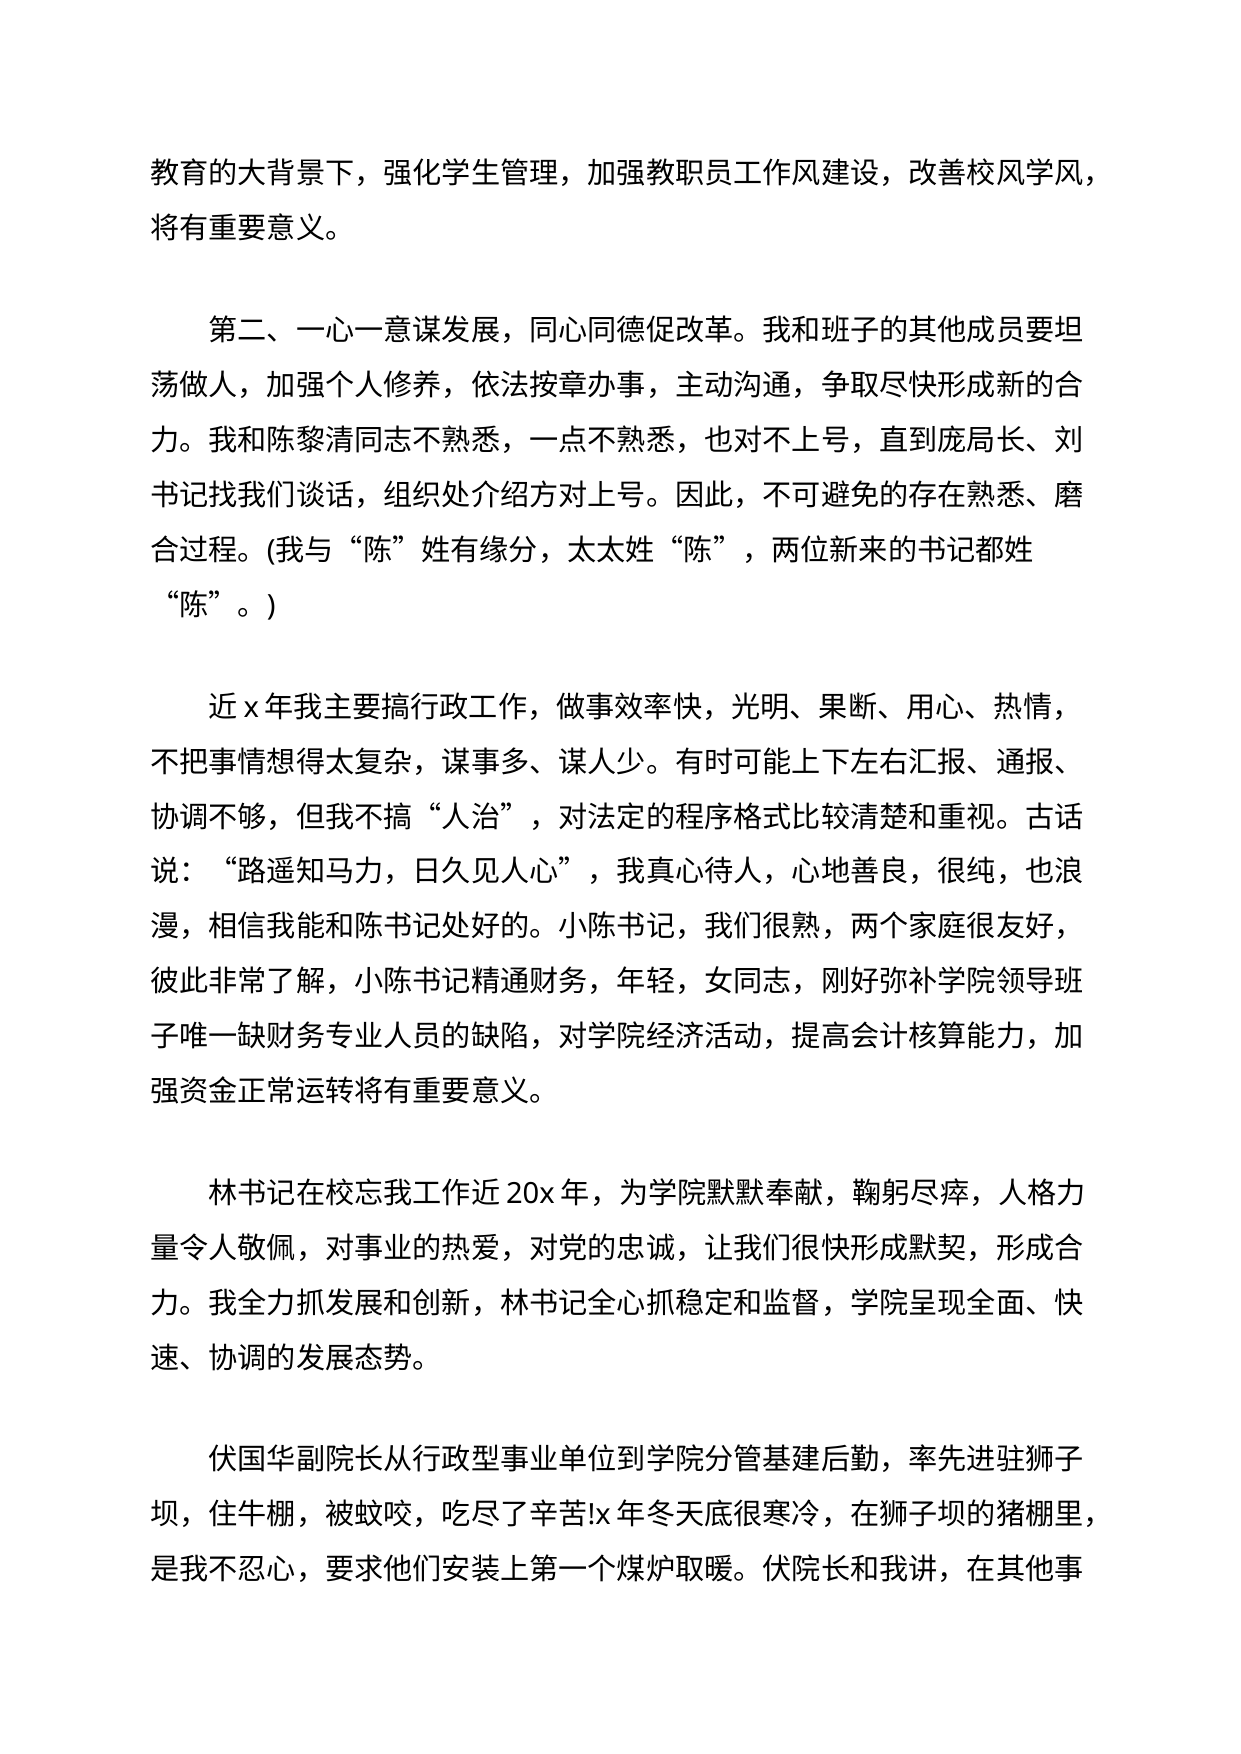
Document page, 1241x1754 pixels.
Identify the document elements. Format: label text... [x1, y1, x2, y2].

text 第二、一心一意谋发展，同心同德促改革。我和班子的其他成员要坦荡做人，加强个人修养，依法按章办事，主动沟通，争取尽快形成新的合力。我和陈黎清同志不熟悉，一点不熟悉，也对不上号，直到庞局长、刘书记找我们谈话，组织处介绍方对上号。因此，不可避免的存在熟悉、磨合过程。(我与“陈”姓有缘分，太太姓“陈”，两位新来的书记都姓“陈”。) [150, 307, 1090, 624]
text 林书记在校忘我工作近20x年，为学院默默奉献，鞠躬尽瘁，人格力量令人敬佩，对事业的热爱，对党的忠诚，让我们很快形成默契，形成合力。我全力抓发展和创新，林书记全心抓稳定和监督，学院呈现全面、快速、协调的发展态势。 [150, 1169, 1090, 1376]
text 近x年我主要搞行政工作，做事效率快，光明、果断、用心、热情，不把事情想得太复杂，谋事多、谋人少。有时可能上下左右汇报、通报、协调不够，但我不搞“人治”，对法定的程序格式比较清楚和重视。古话说：“路遥知马力，日久见人心”，我真心待人，心地善良，很纯，也浪漫，相信我能和陈书记处好的。小陈书记，我们很熟，两个家庭很友好，彼此非常了解，小陈书记精通财务，年轻，女同志，刚好弥补学院领导班子唯一缺财务专业人员的缺陷，对学院经济活动，提高会计核算能力，加强资金正常运转将有重要意义。 [150, 683, 1090, 1110]
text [150, 1436, 1090, 1588]
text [150, 150, 1090, 247]
